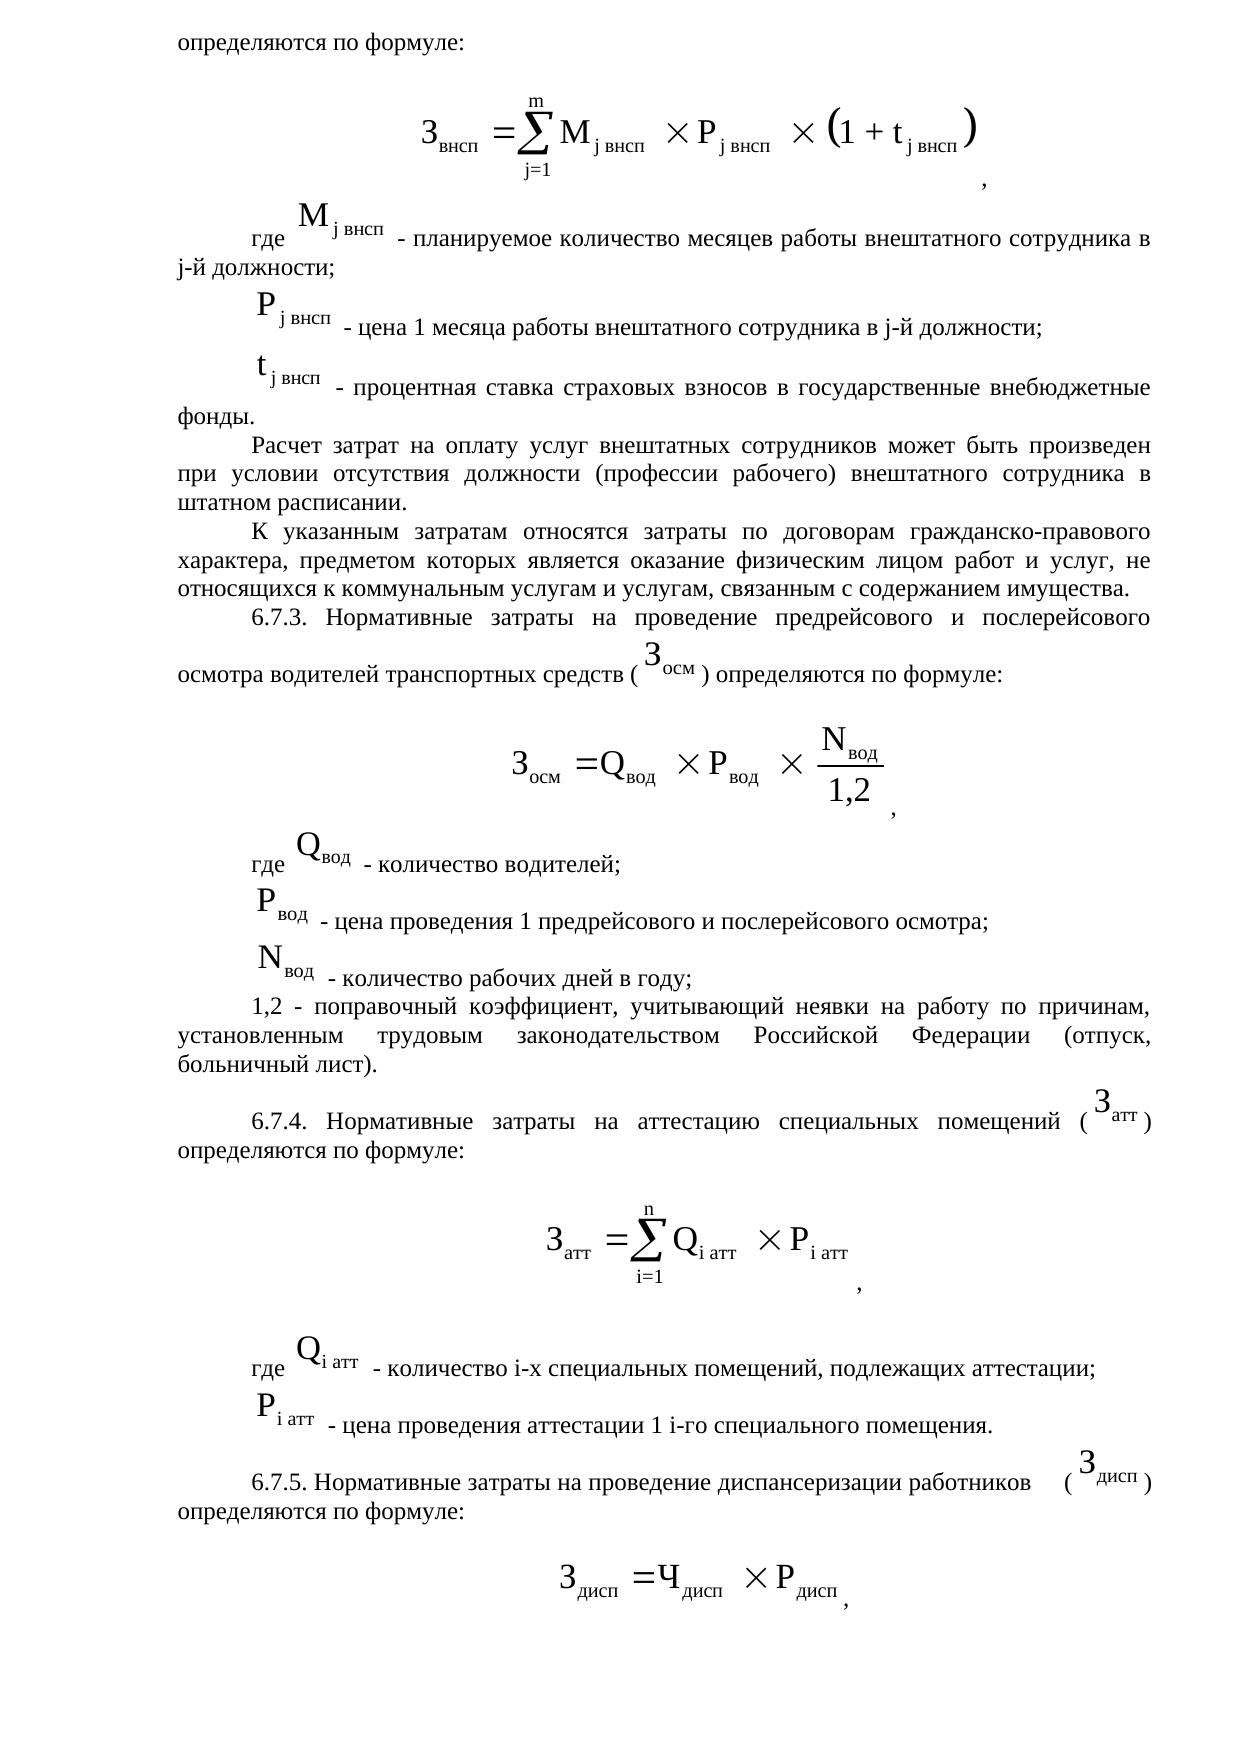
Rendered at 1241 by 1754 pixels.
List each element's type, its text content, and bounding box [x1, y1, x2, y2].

text Расчет затрат на оплату услуг внештатных сотрудников может быть произведен при условии отсутствия должности (профессии рабочего) внештатного сотрудника в штатном расписании. [177, 430, 1152, 516]
text где - количество водителей; [177, 821, 1152, 877]
text - количество рабочих дней в году; [177, 934, 1152, 991]
text , [177, 85, 1152, 192]
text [177, 27, 1152, 56]
text где - планируемое количество месяцев работы внештатного сотрудника в j-й должности; [177, 192, 1152, 281]
text 6.7.3. Нормативные затраты на проведение предрейсового и послерейсового осмотра водителей транспортных средств () определяются по формуле: [177, 602, 1152, 688]
text - цена проведения аттестации 1 i-го специального помещения. [177, 1382, 1152, 1439]
text 1,2 - поправочный коэффициент, учитывающий неявки на работу по причинам, установленным трудовым законодательством Российской Федерации (отпуск, больничный лист). [177, 991, 1152, 1078]
text - процентная ставка страховых взносов в государственные внебюджетные фонды. [177, 341, 1152, 430]
text где - количество i-х специальных помещений, подлежащих аттестации; [177, 1325, 1152, 1382]
text , [177, 1553, 1152, 1612]
text 6.7.5. Нормативные затраты на проведение диспансеризации работников () определяются по формуле: [177, 1439, 1152, 1524]
text - цена проведения 1 предрейсового и послерейсового осмотра; [177, 877, 1152, 934]
text , [177, 717, 1152, 821]
text 6.7.4. Нормативные затраты на аттестацию специальных помещений () определяются по формуле: [177, 1078, 1152, 1163]
text - цена 1 месяца работы внештатного сотрудника в j-й должности; [177, 281, 1152, 341]
text , [177, 1192, 1152, 1296]
text К указанным затратам относятся затраты по договорам гражданско-правового характера, предметом которых является оказание физическим лицом работ и услуг, не относящихся к коммунальным услугам и услугам, связанным с содержанием имущества. [177, 516, 1152, 602]
